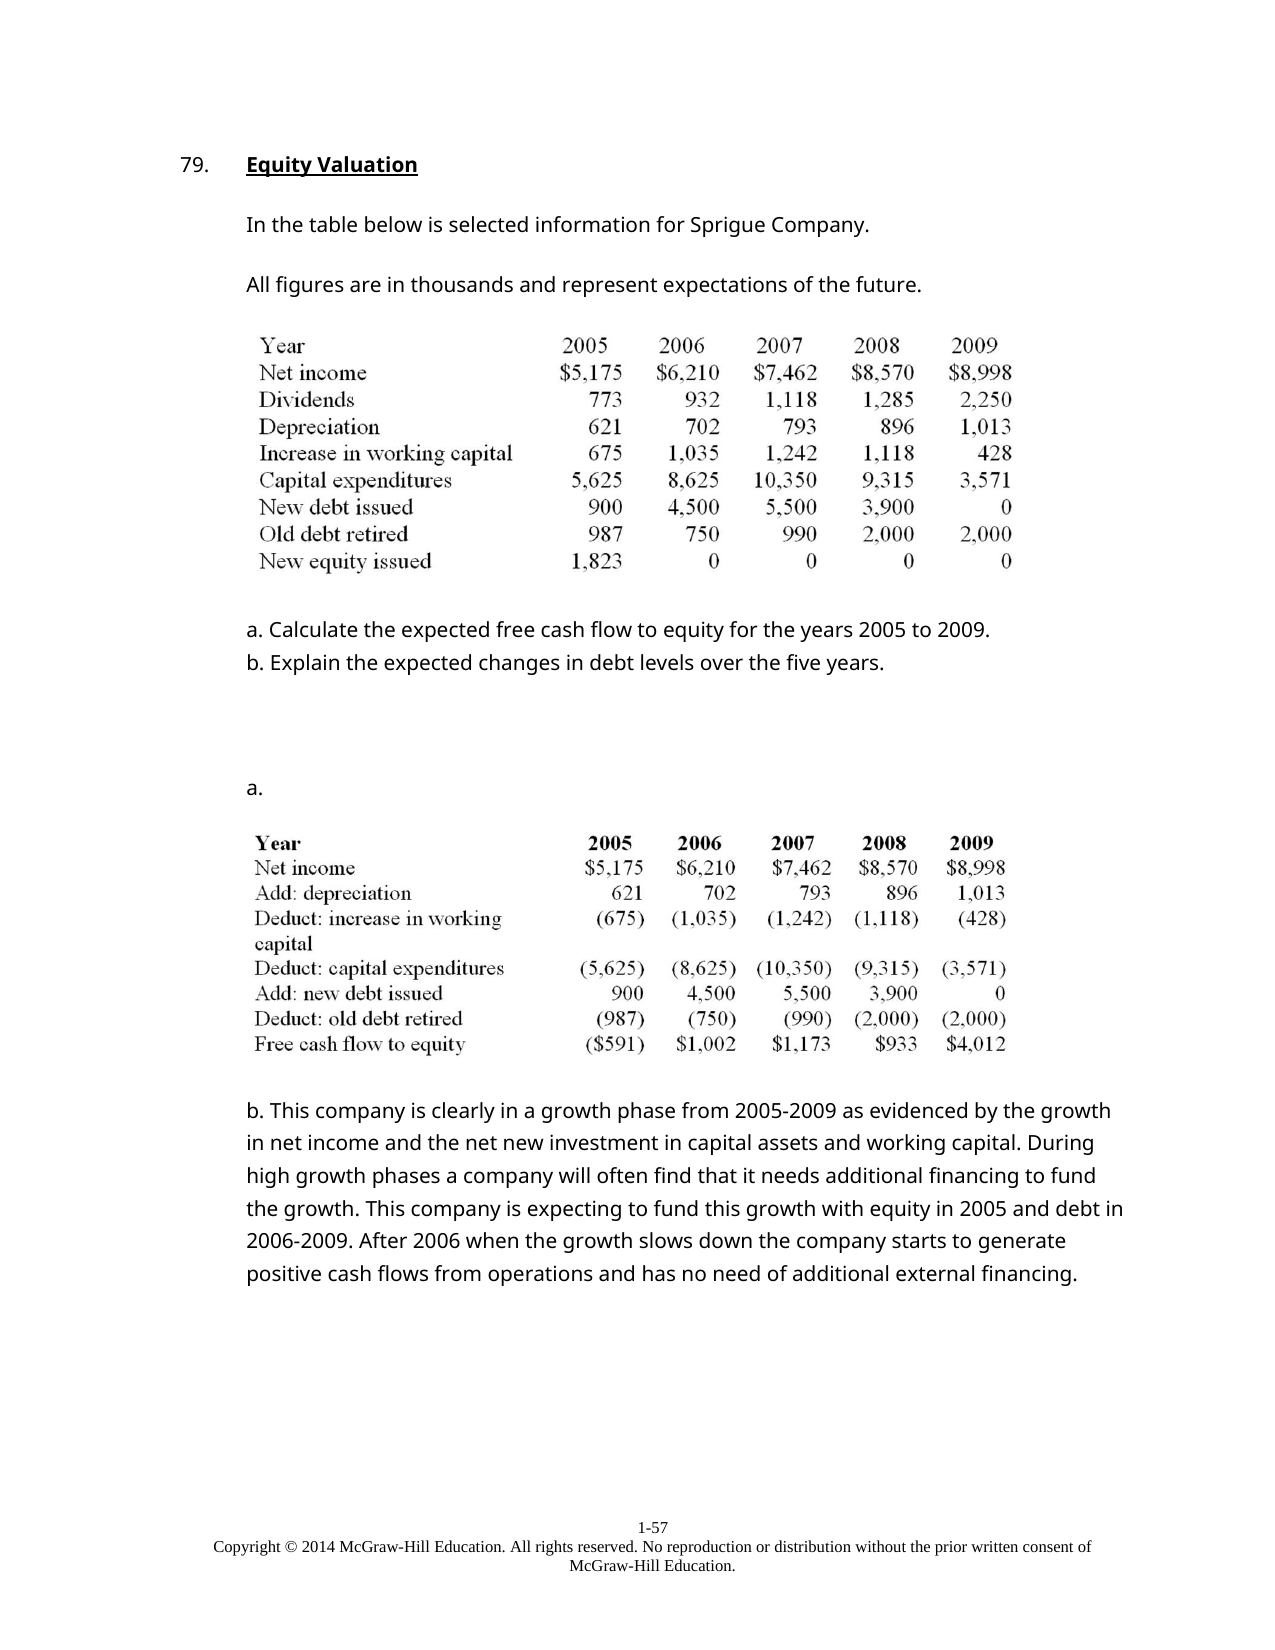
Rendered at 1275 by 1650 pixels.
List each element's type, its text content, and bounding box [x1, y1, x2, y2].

table_header Equity Valuation In the table below is selected information for Sprigue Company. All figures are in thousands and represent expectations of the future. a. Calculate the expected free cash flow to equity for the years 2005 to 2009. b. Explain the expected changes in debt levels over the five years. a. b. This company is clearly in a growth phase from 2005-2009 as evidenced by the growth in net income and the net new investment in capital assets and working capital. During high growth phases a company will often find that it needs additional financing to fund the growth. This company is expecting to fund this growth with equity in 2005 and debt in 2006-2009. After 2006 when the growth slows down the company starts to generate positive cash flows from operations and has no need of additional external financing. [246, 150, 1125, 1319]
picture [251, 330, 1016, 577]
picture [251, 832, 1014, 1058]
table_header 79. [180, 150, 246, 1319]
